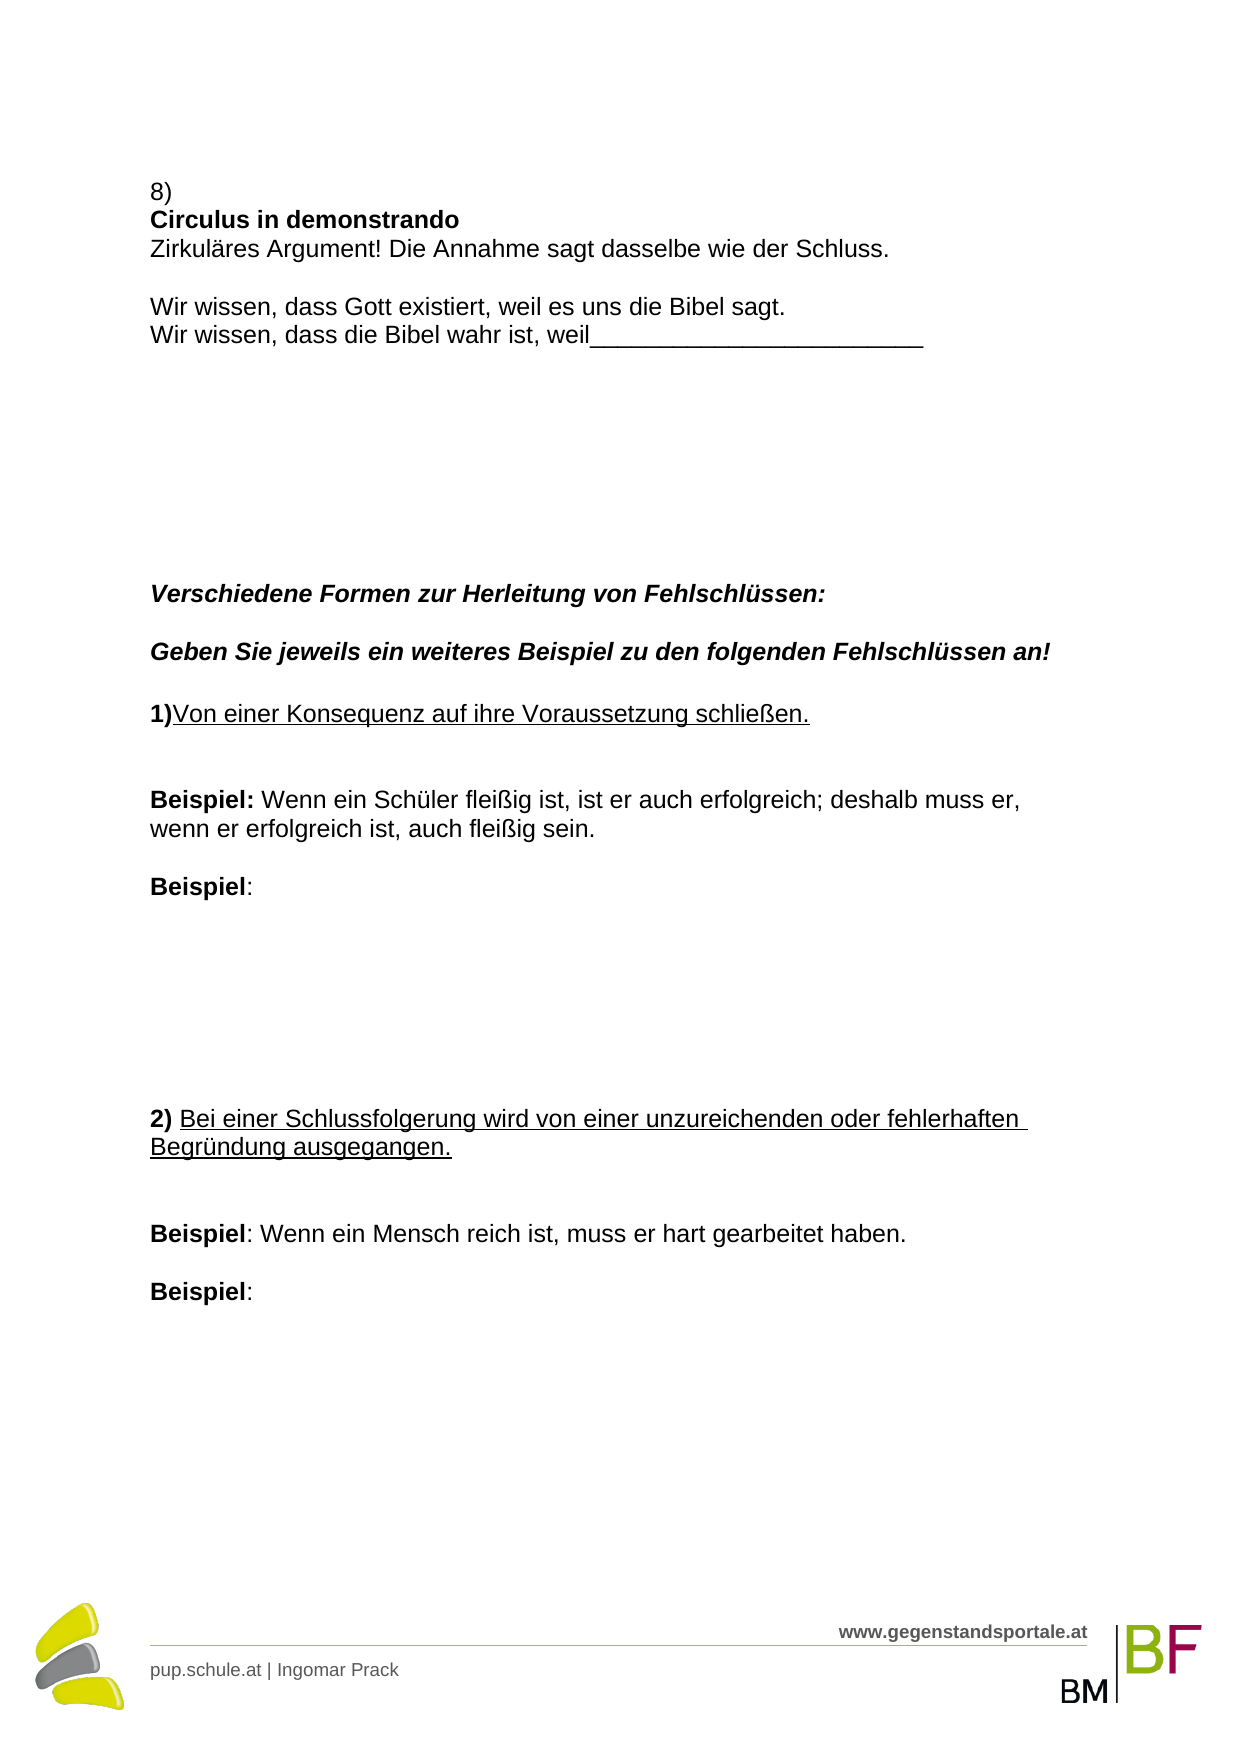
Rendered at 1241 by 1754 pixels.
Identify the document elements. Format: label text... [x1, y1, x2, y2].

text Circulus in demonstrando [150, 205, 1087, 234]
text 2) Bei einer Schlussfolgerung wird von einer unzureichenden oder fehlerhaften Begründung ausgegangen. [150, 1104, 1087, 1190]
text Beispiel: [150, 1277, 1087, 1306]
text Wir wissen, dass die Bibel wahr ist, weil________________________ [150, 320, 1087, 349]
picture [35, 1603, 124, 1710]
text 1)Von einer Konsequenz auf ihre Voraussetzung schließen. [150, 699, 1087, 756]
text Zirkuläres Argument! Die Annahme sagt dasselbe wie der Schluss. [150, 234, 1087, 263]
text Beispiel: [150, 872, 1087, 901]
text Verschiedene Formen zur Herleitung von Fehlschlüssen: [150, 579, 1087, 608]
picture [1061, 1625, 1202, 1703]
text Beispiel: Wenn ein Mensch reich ist, muss er hart gearbeitet haben. [150, 1219, 1087, 1248]
text Geben Sie jeweils ein weiteres Beispiel zu den folgenden Fehlschlüssen an! [150, 636, 1087, 665]
text Wir wissen, dass Gott existiert, weil es uns die Bibel sagt. [150, 291, 1087, 320]
text Beispiel: Wenn ein Schüler fleißig ist, ist er auch erfolgreich; deshalb muss er, wenn er erfolgreich ist, auch fleißig sein. [150, 785, 1087, 843]
text 8) [150, 176, 1087, 205]
